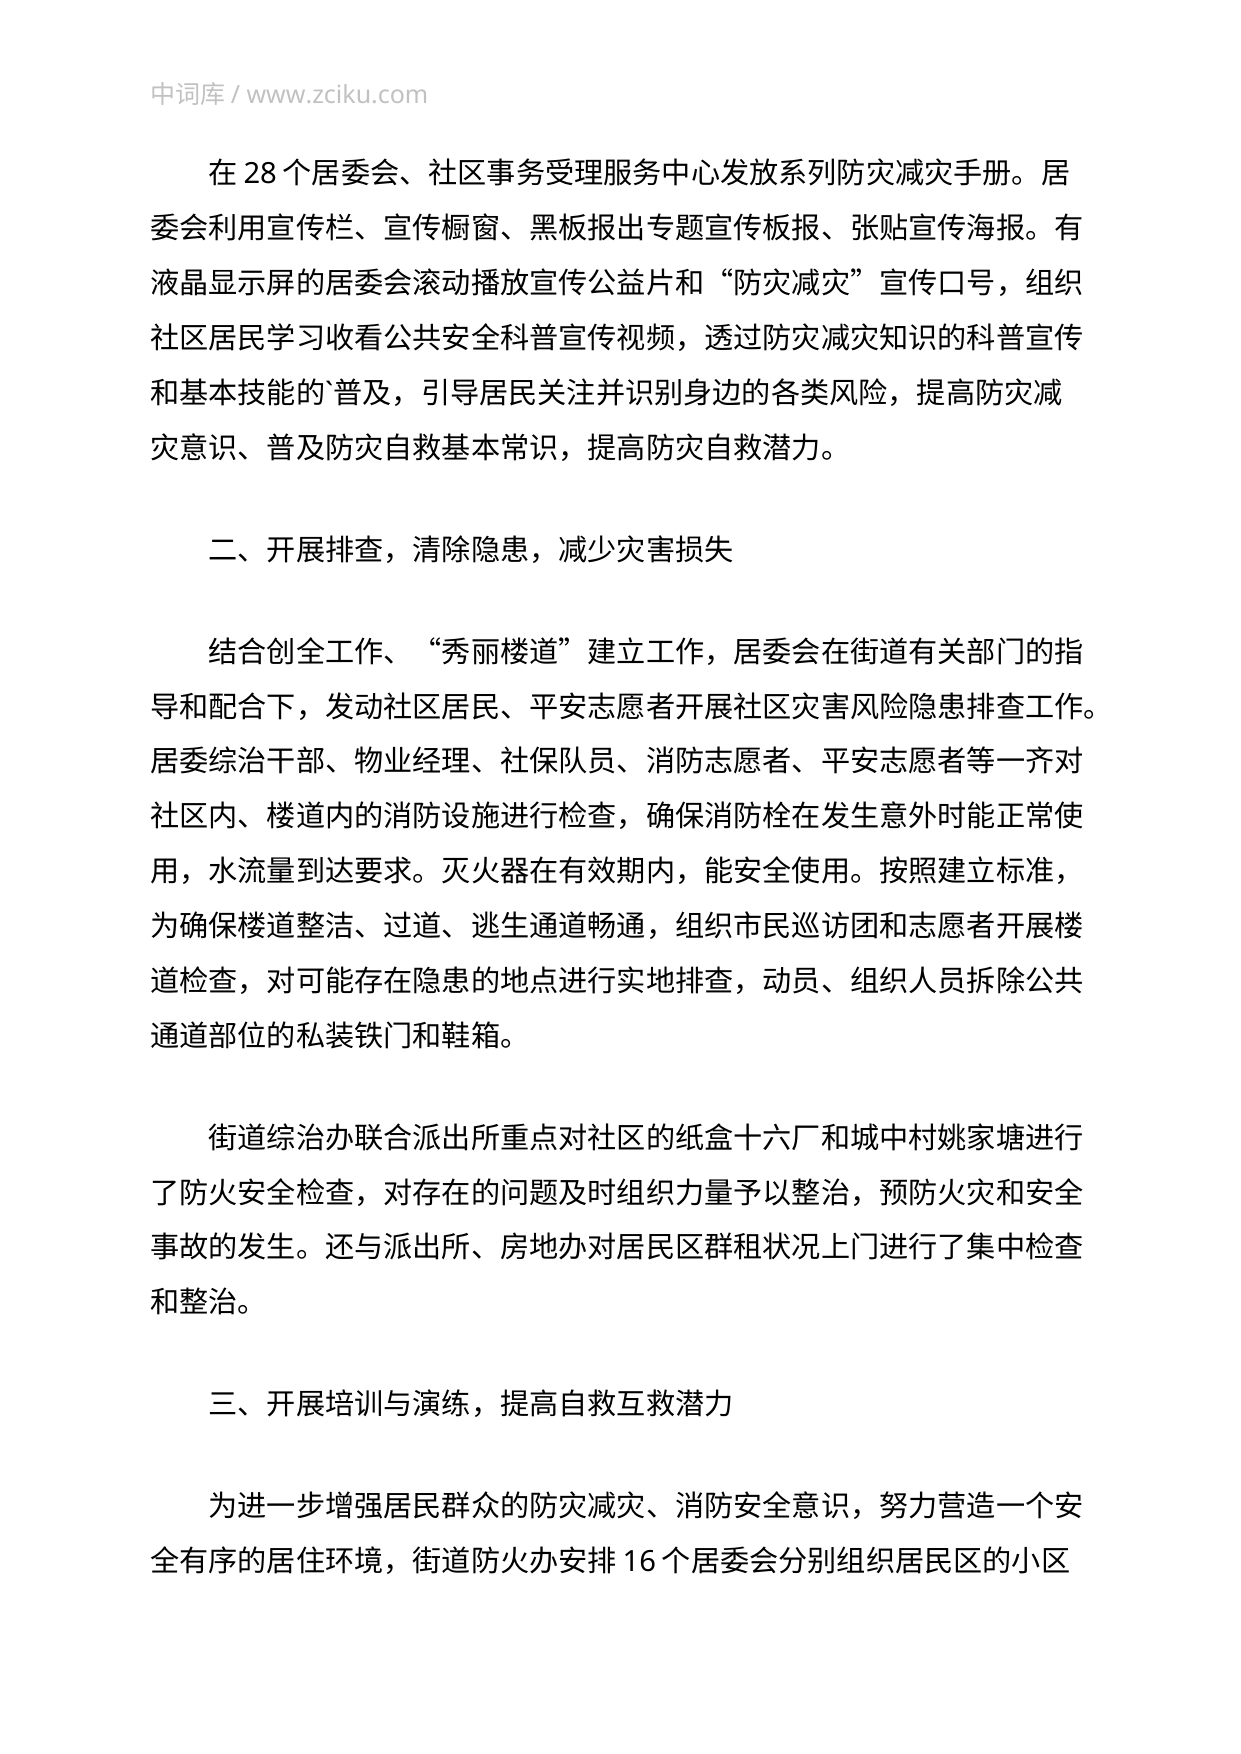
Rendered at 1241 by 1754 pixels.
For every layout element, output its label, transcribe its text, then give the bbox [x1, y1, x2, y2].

text 结合创全工作、“秀丽楼道”建立工作，居委会在街道有关部门的指导和配合下，发动社区居民、平安志愿者开展社区灾害风险隐患排查工作。居委综治干部、物业经理、社保队员、消防志愿者、平安志愿者等一齐对社区内、楼道内的消防设施进行检查，确保消防栓在发生意外时能正常使用，水流量到达要求。灭火器在有效期内，能安全使用。按照建立标准，为确保楼道整洁、过道、逃生通道畅通，组织市民巡访团和志愿者开展楼道检查，对可能存在隐患的地点进行实地排查，动员、组织人员拆除公共通道部位的私装铁门和鞋箱。 [150, 628, 1090, 1055]
text 三、开展培训与演练，提高自救互救潜力 [150, 1381, 1090, 1423]
text 二、开展排查，清除隐患，减少灾害损失 [150, 526, 1090, 569]
text 街道综治办联合派出所重点对社区的纸盒十六厂和城中村姚家塘进行了防火安全检查，对存在的问题及时组织力量予以整治，预防火灾和安全事故的发生。还与派出所、房地办对居民区群租状况上门进行了集中检查和整治。 [150, 1114, 1090, 1321]
text 在28个居委会、社区事务受理服务中心发放系列防灾减灾手册。居委会利用宣传栏、宣传橱窗、黑板报出专题宣传板报、张贴宣传海报。有液晶显示屏的居委会滚动播放宣传公益片和“防灾减灾”宣传口号，组织社区居民学习收看公共安全科普宣传视频，透过防灾减灾知识的科普宣传和基本技能的`普及，引导居民关注并识别身边的各类风险，提高防灾减灾意识、普及防灾自救基本常识，提高防灾自救潜力。 [150, 150, 1090, 467]
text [150, 1482, 1090, 1580]
